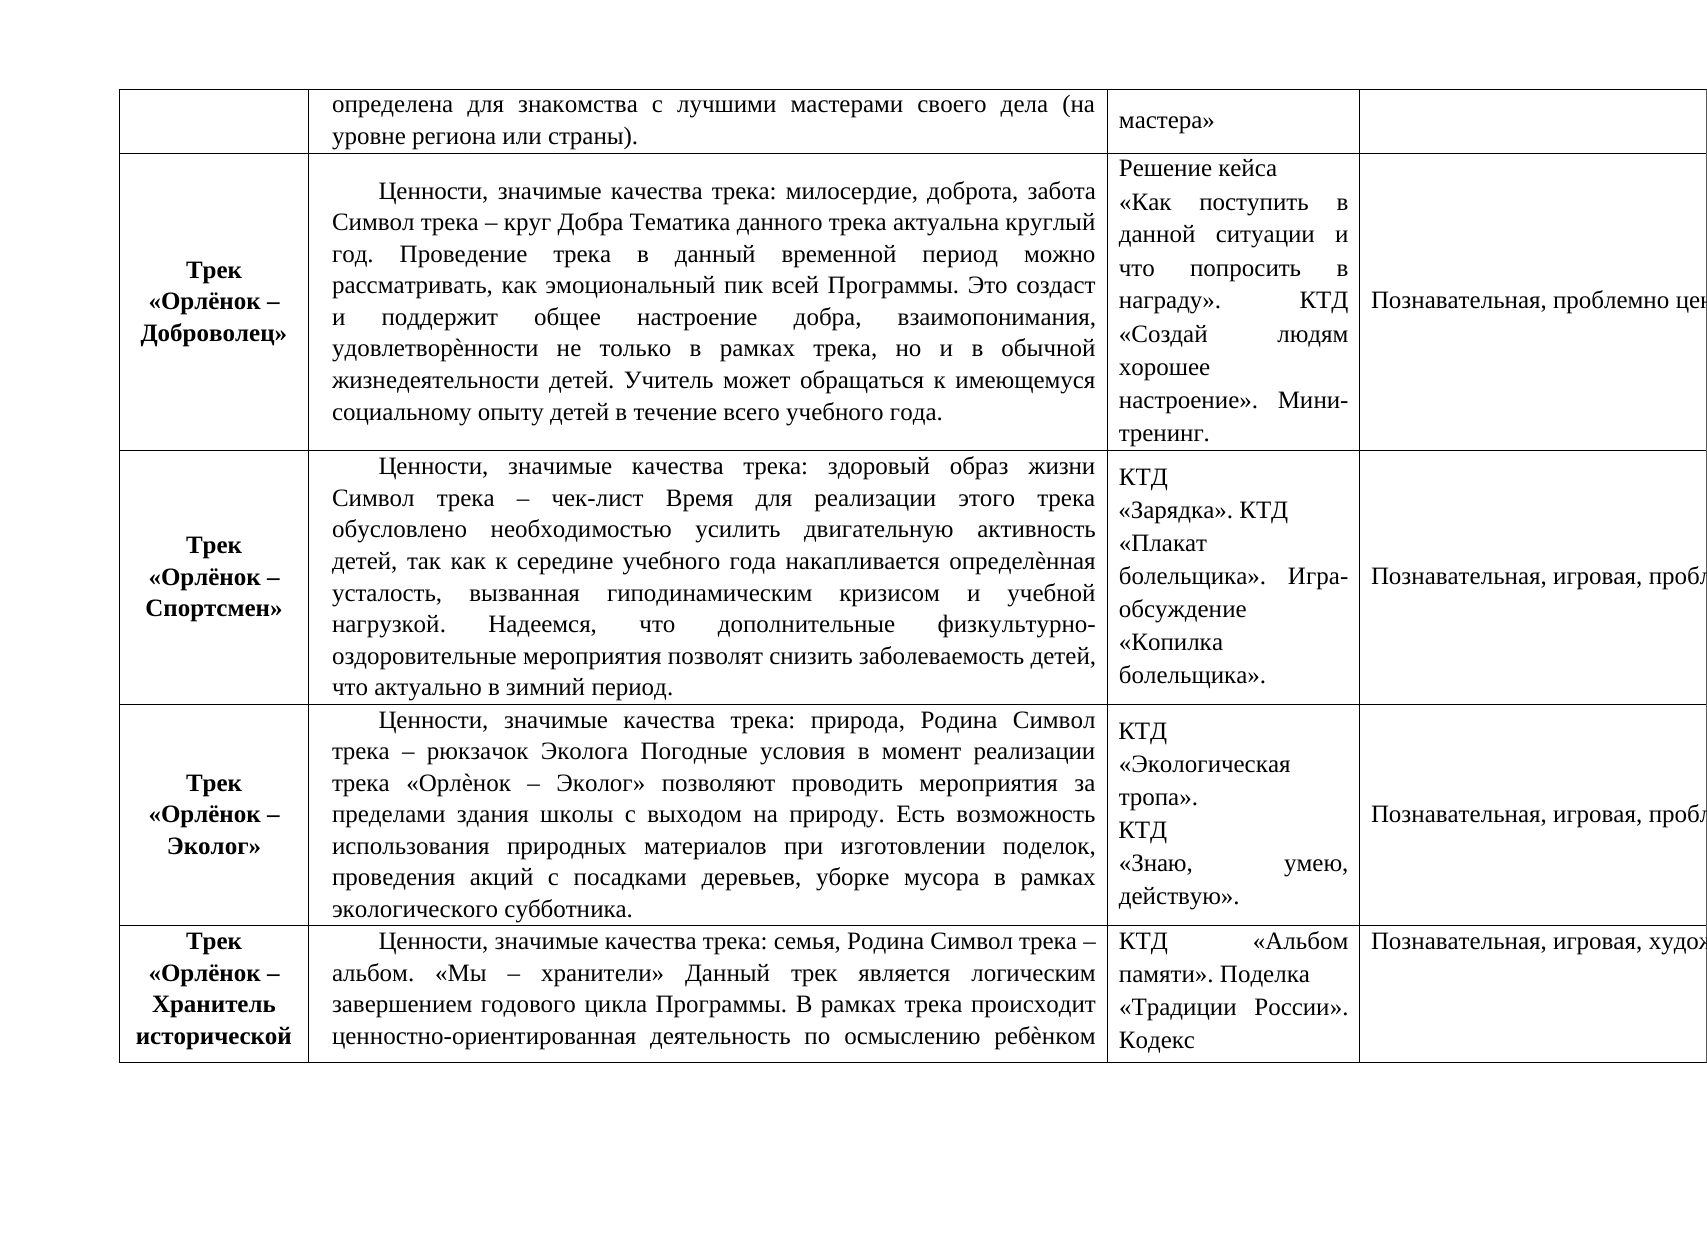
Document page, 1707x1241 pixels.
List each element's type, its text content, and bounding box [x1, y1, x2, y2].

table_cell Трек «Орлёнок – Спортсмен» [120, 451, 308, 704]
table_cell Трек «Орлёнок – Эколог» [120, 705, 308, 925]
table_cell Ценности, значимые качества трека: здоровый образ жизни Символ трека – чек-лист Время для реализации этого трека обусловлено необходимостью усилить двигательную активность детей, так как к середине учебного года накапливается определѐнная усталость, вызванная гиподинамическим кризисом и учебной нагрузкой. Надеемся, что дополнительные физкультурно-оздоровительные мероприятия позволят снизить заболеваемость детей, что актуально в зимний период. [309, 451, 1107, 704]
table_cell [309, 926, 1107, 1062]
table_cell КТД «Экологическая тропа». КТД «Знаю, умею, действую». [1108, 705, 1359, 925]
table_cell КТД «Зарядка». КТД «Плакат болельщика». Игра- обсуждение «Копилка болельщика». [1108, 451, 1359, 704]
table_cell Познавательная, проблемно ценностное общение [1360, 154, 1706, 450]
table_cell Ценности, значимые качества трека: милосердие, доброта, забота Символ трека – круг Добра Тематика данного трека актуальна круглый год. Проведение трека в данный временной период можно рассматривать, как эмоциональный пик всей Программы. Это создаст и поддержит общее настроение добра, взаимопонимания, удовлетворѐнности не только в рамках трека, но и в обычной жизнедеятельности детей. Учитель может обращаться к имеющемуся социальному опыту детей в течение всего учебного года. [309, 154, 1107, 450]
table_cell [1108, 90, 1359, 152]
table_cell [309, 90, 1107, 152]
table_cell Познавательная, игровая, проблемно ценностное общение [1360, 705, 1706, 925]
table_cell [120, 926, 308, 1062]
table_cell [120, 90, 308, 152]
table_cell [1108, 926, 1359, 1062]
table_cell Ценности, значимые качества трека: природа, Родина Символ трека – рюкзачок Эколога Погодные условия в момент реализации трека «Орлѐнок – Эколог» позволяют проводить мероприятия за пределами здания школы с выходом на природу. Есть возможность использования природных материалов при изготовлении поделок, проведения акций с посадками деревьев, уборке мусора в рамках экологического субботника. [309, 705, 1107, 925]
table_cell Решение кейса «Как поступить в данной ситуации и что попросить в награду». КТД «Создай людям хорошее настроение». Мини-тренинг. [1108, 154, 1359, 450]
table_cell Трек «Орлёнок – Доброволец» [120, 154, 308, 450]
table_cell Познавательная, игровая, проблемно ценностное общение. [1360, 451, 1706, 704]
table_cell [1360, 90, 1706, 152]
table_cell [1360, 926, 1706, 1062]
